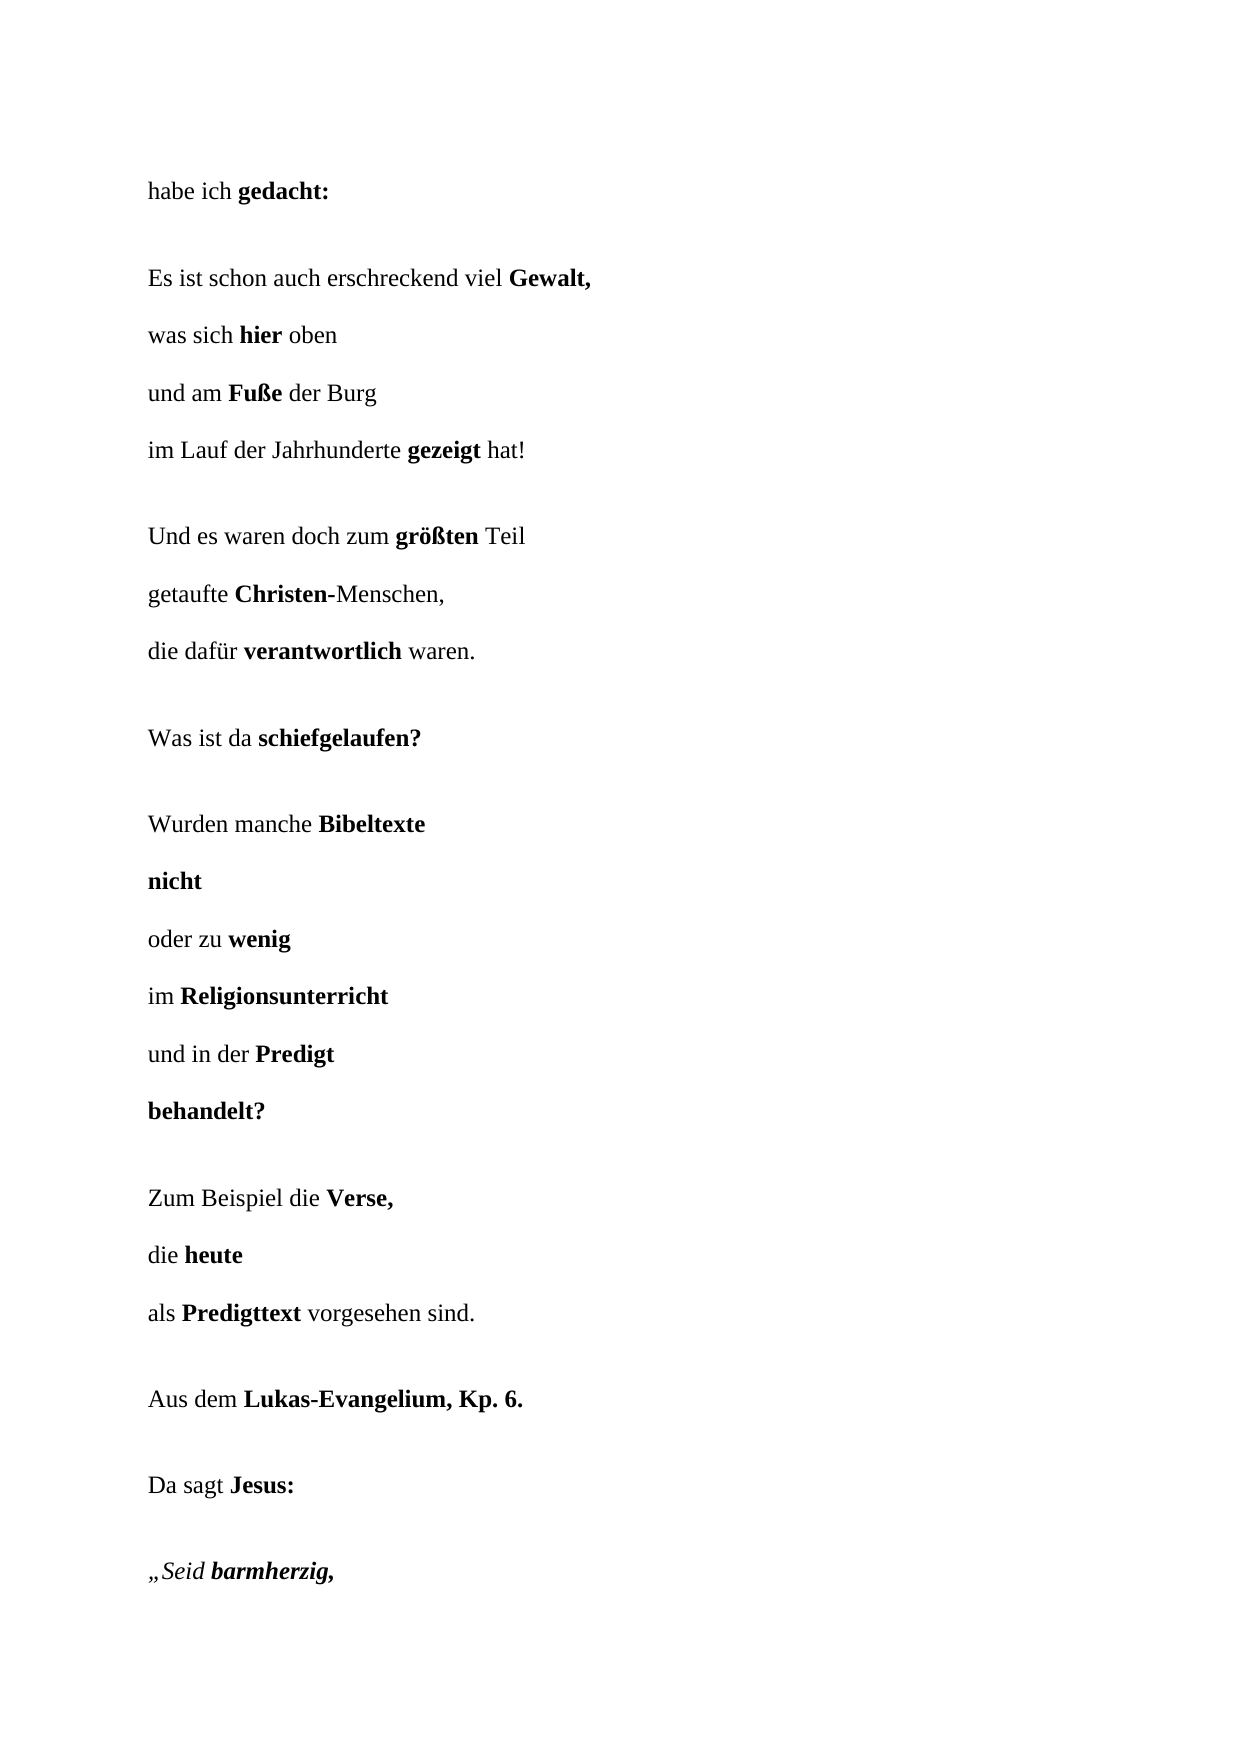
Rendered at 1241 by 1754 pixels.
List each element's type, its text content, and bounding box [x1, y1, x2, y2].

text Was ist da schiefgelaufen? [148, 723, 1093, 751]
text Aus dem Lukas-Evangelium, Kp. 6. [148, 1384, 1093, 1413]
text im Religionsunterricht [148, 981, 1093, 1010]
text Zum Beispiel die Verse, [148, 1183, 1093, 1211]
text Wurden manche Bibeltexte [148, 809, 1093, 838]
text getaufte Christen-Menschen, [148, 579, 1093, 608]
text im Lauf der Jahrhunderte gezeigt hat! [148, 435, 1093, 464]
text die heute [148, 1240, 1093, 1269]
text und am Fuße der Burg [148, 378, 1093, 406]
text die dafür verantwortlich waren. [148, 636, 1093, 665]
text Da sagt Jesus: [148, 1470, 1093, 1499]
text oder zu wenig [148, 924, 1093, 953]
text behandelt? [148, 1096, 1093, 1125]
text und in der Predigt [148, 1039, 1093, 1068]
text als Predigttext vorgesehen sind. [148, 1298, 1093, 1326]
text habe ich gedacht: [148, 176, 1093, 205]
text „Seid barmherzig, [148, 1556, 1093, 1585]
text Es ist schon auch erschreckend viel Gewalt, [148, 263, 1093, 291]
text Und es waren doch zum größten Teil [148, 521, 1093, 550]
text was sich hier oben [148, 320, 1093, 349]
text nicht [148, 866, 1093, 895]
